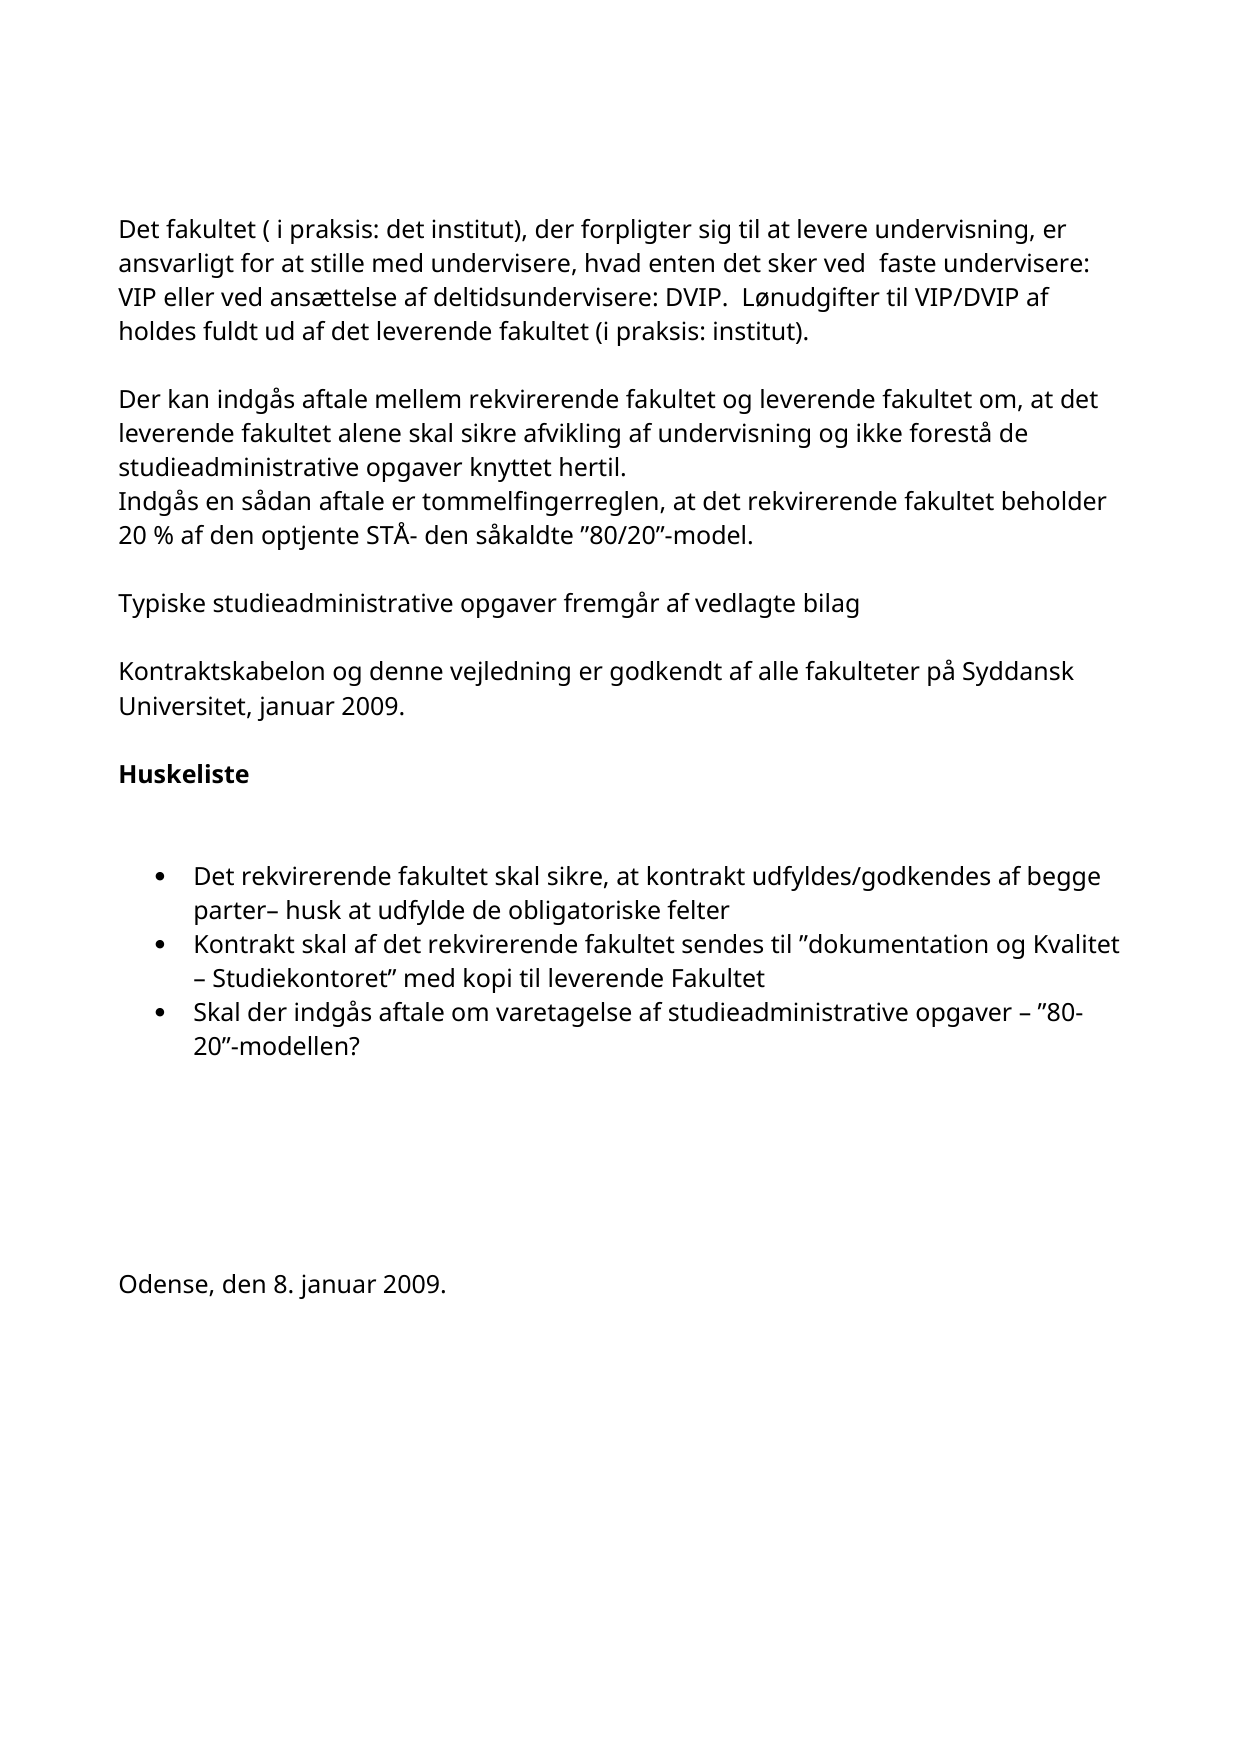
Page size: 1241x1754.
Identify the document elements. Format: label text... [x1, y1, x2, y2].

text Indgås en sådan aftale er tommelfingerreglen, at det rekvirerende fakultet beholder 20 % af den optjente STÅ- den såkaldte ”80/20”-model. [118, 484, 1122, 552]
text Der kan indgås aftale mellem rekvirerende fakultet og leverende fakultet om, at det leverende fakultet alene skal sikre afvikling af undervisning og ikke forestå de studieadministrative opgaver knyttet hertil. [118, 382, 1122, 484]
list Skal der indgås aftale om varetagelse af studieadministrative opgaver – ”80-20”-modellen? [156, 995, 1122, 1063]
text Huskeliste [118, 756, 1122, 790]
text Odense, den 8. januar 2009. [118, 1267, 1122, 1301]
list Det rekvirerende fakultet skal sikre, at kontrakt udfyldes/godkendes af begge parter– husk at udfylde de obligatoriske felter [156, 858, 1122, 927]
text Typiske studieadministrative opgaver fremgår af vedlagte bilag [118, 586, 1122, 620]
text Det fakultet ( i praksis: det institut), der forpligter sig til at levere undervisning, er ansvarligt for at stille med undervisere, hvad enten det sker ved faste undervisere: VIP eller ved ansættelse af deltidsundervisere: DVIP. Lønudgifter til VIP/DVIP af holdes fuldt ud af det leverende fakultet (i praksis: institut). [118, 211, 1122, 347]
list Kontrakt skal af det rekvirerende fakultet sendes til ”dokumentation og Kvalitet – Studiekontoret” med kopi til leverende Fakultet [156, 927, 1122, 995]
text Kontraktskabelon og denne vejledning er godkendt af alle fakulteter på Syddansk Universitet, januar 2009. [118, 654, 1122, 722]
